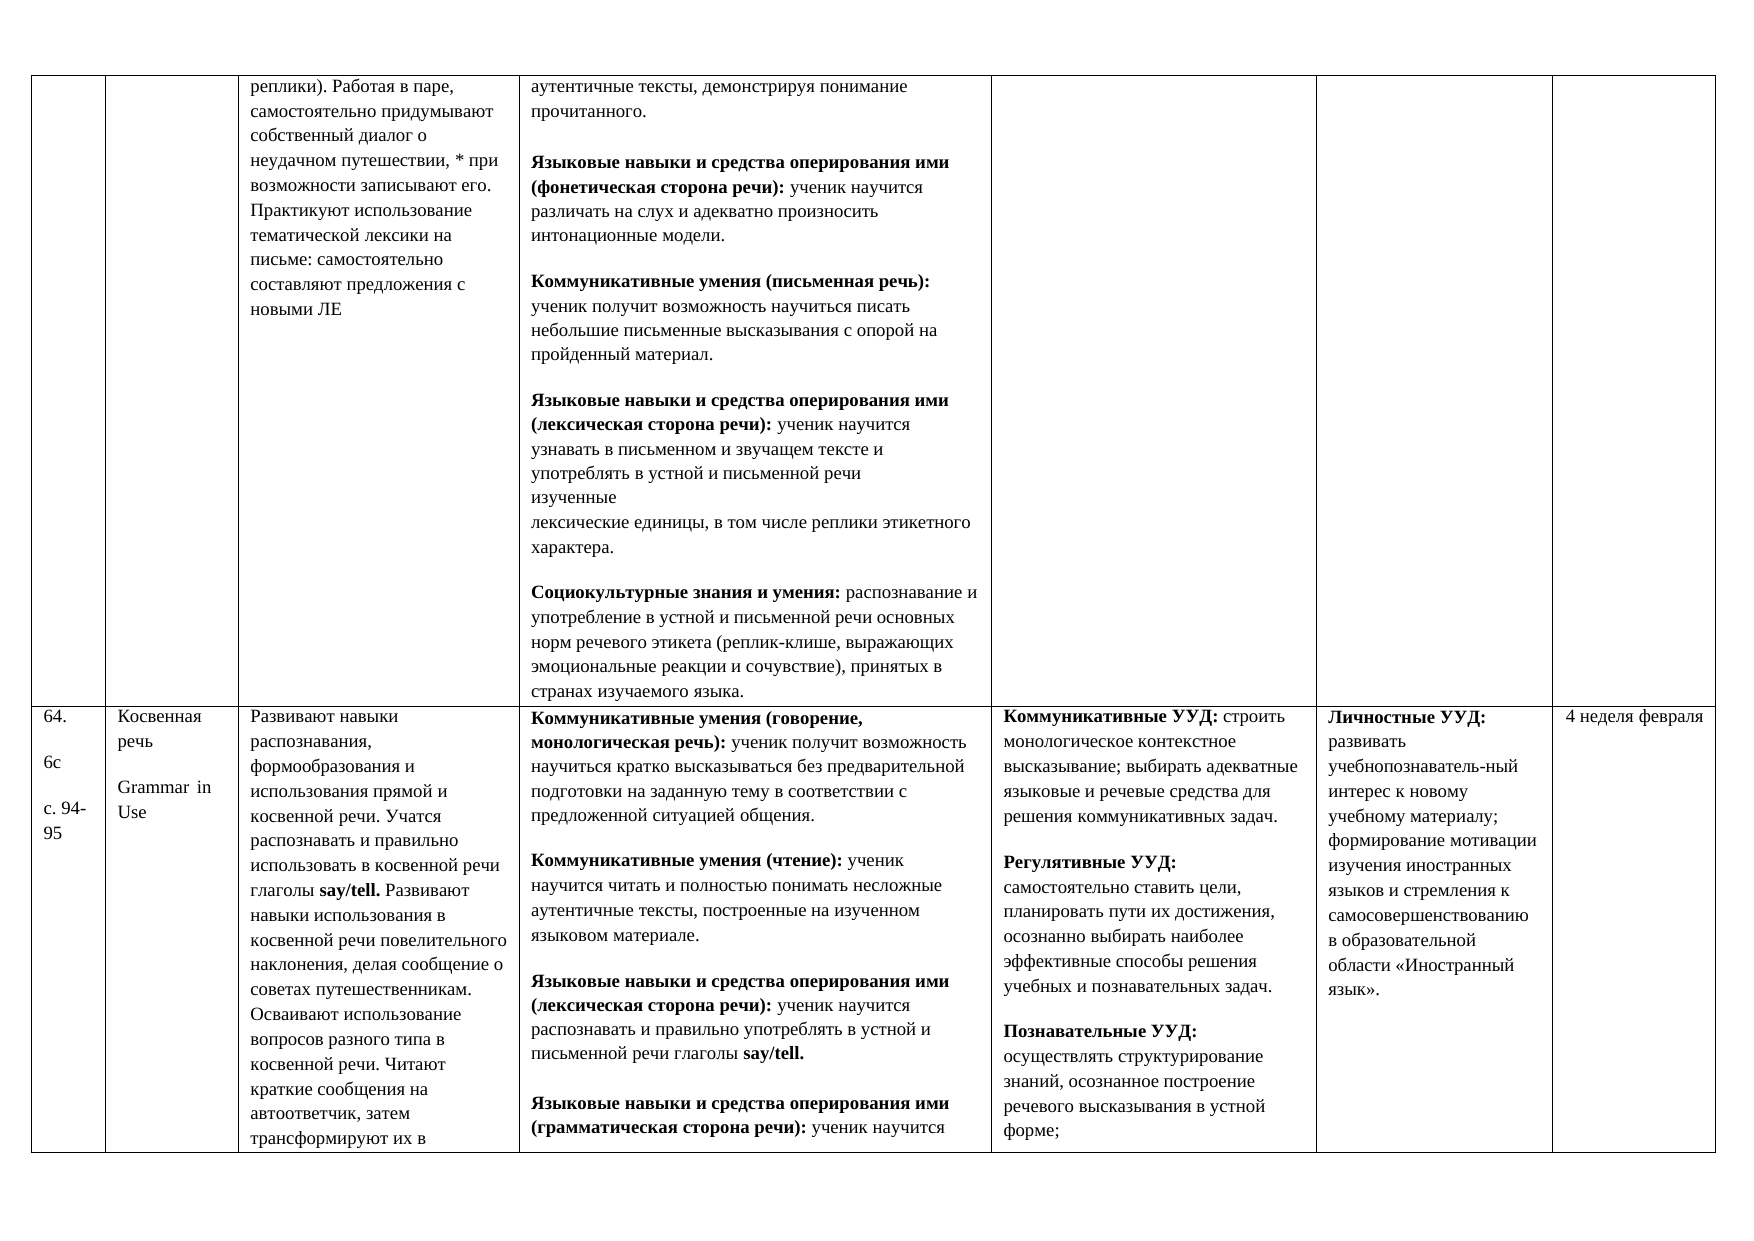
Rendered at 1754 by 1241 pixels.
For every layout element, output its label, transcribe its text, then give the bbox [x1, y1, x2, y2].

table_header [992, 76, 1316, 706]
table_cell Личностные УУД: развивать учебно­познаватель-ный интерес к новому учебному материалу; формирование мотивации изучения иностранных языков и стремления к самосовершенствованию в образовательной области «Иностранный язык». [1317, 707, 1552, 1152]
table_cell 4 неделя февраля [1553, 707, 1715, 1152]
table_header [1553, 76, 1715, 706]
table_cell Развивают навыки распознавания, формообразования и использования прямой и косвенной речи. Учатся распознавать и правильно использовать в косвенной речи глаголы say/tell. Развивают навыки использования в косвенной речи повелительного наклонения, делая сообщение о советах путешественникам. Осваивают использование вопросов разного типа в косвенной речи. Читают краткие сообщения на автоответчик, затем трансформируют их в [239, 707, 519, 1152]
table_cell Косвенная речь Grammar in Use [106, 707, 238, 1152]
table_header [106, 76, 238, 706]
table_header реплики). Работая в паре, самостоятельно придумывают собственный диалог о неудачном путешествии, * при возможности записывают его. Практикуют использование тематической лексики на письме: самостоятельно составляют предложения с новыми ЛЕ [239, 76, 519, 706]
table_header [1317, 76, 1552, 706]
table_header аутентичные тексты, демонстрируя понимание прочитанного. Языковые навыки и средства оперирования ими (фонетическая сторона речи): ученик научится различать на слух и адекватно произносить интонационные модели. Коммуникативные умения (письменная речь): ученик получит возможность научиться писать небольшие письменные высказывания с опорой на пройденный материал. Языковые навыки и средства оперирования ими (лексическая сторона речи): ученик научится узнавать в письменном и звучащем тексте и употреблять в устной и письменной речи изученные лексические единицы, в том числе реплики этикетного характера. Социокультурные знания и умения: распознавание и употребление в устной и письменной речи основных норм речевого этикета (реплик-клише, выражающих эмоциональные реакции и сочувствие), принятых в странах изучаемого языка. [520, 76, 991, 706]
table_header [32, 76, 105, 706]
table_cell 64. 6c с. 94- 95 [32, 707, 105, 1152]
table_cell Коммуникативные УУД: строить монологическое контекстное высказывание; выбирать адекватные языковые и речевые средства для решения коммуникативных задач. Регулятивные УУД: самостоятельно ставить цели, планировать пути их достижения, осознанно выбирать наиболее эффективные способы решения учебных и познавательных задач. Познавательные УУД: осуществлять структурирование знаний, осознанное построение речевого высказывания в устной форме; [992, 707, 1316, 1152]
table_cell Коммуникативные умения (говорение, монологическая речь): ученик получит возможность научиться кратко высказываться без предварительной подготовки на заданную тему в соответствии с предложенной ситуацией общения. Коммуникативные умения (чтение): ученик научится читать и полностью понимать несложные аутентичные тексты, построенные на изученном языковом материале. Языковые навыки и средства оперирования ими (лексическая сторона речи): ученик научится распознавать и правильно употреблять в устной и письменной речи глаголы say/tell. Языковые навыки и средства оперирования ими (грамматическая сторона речи): ученик научится [520, 707, 991, 1152]
